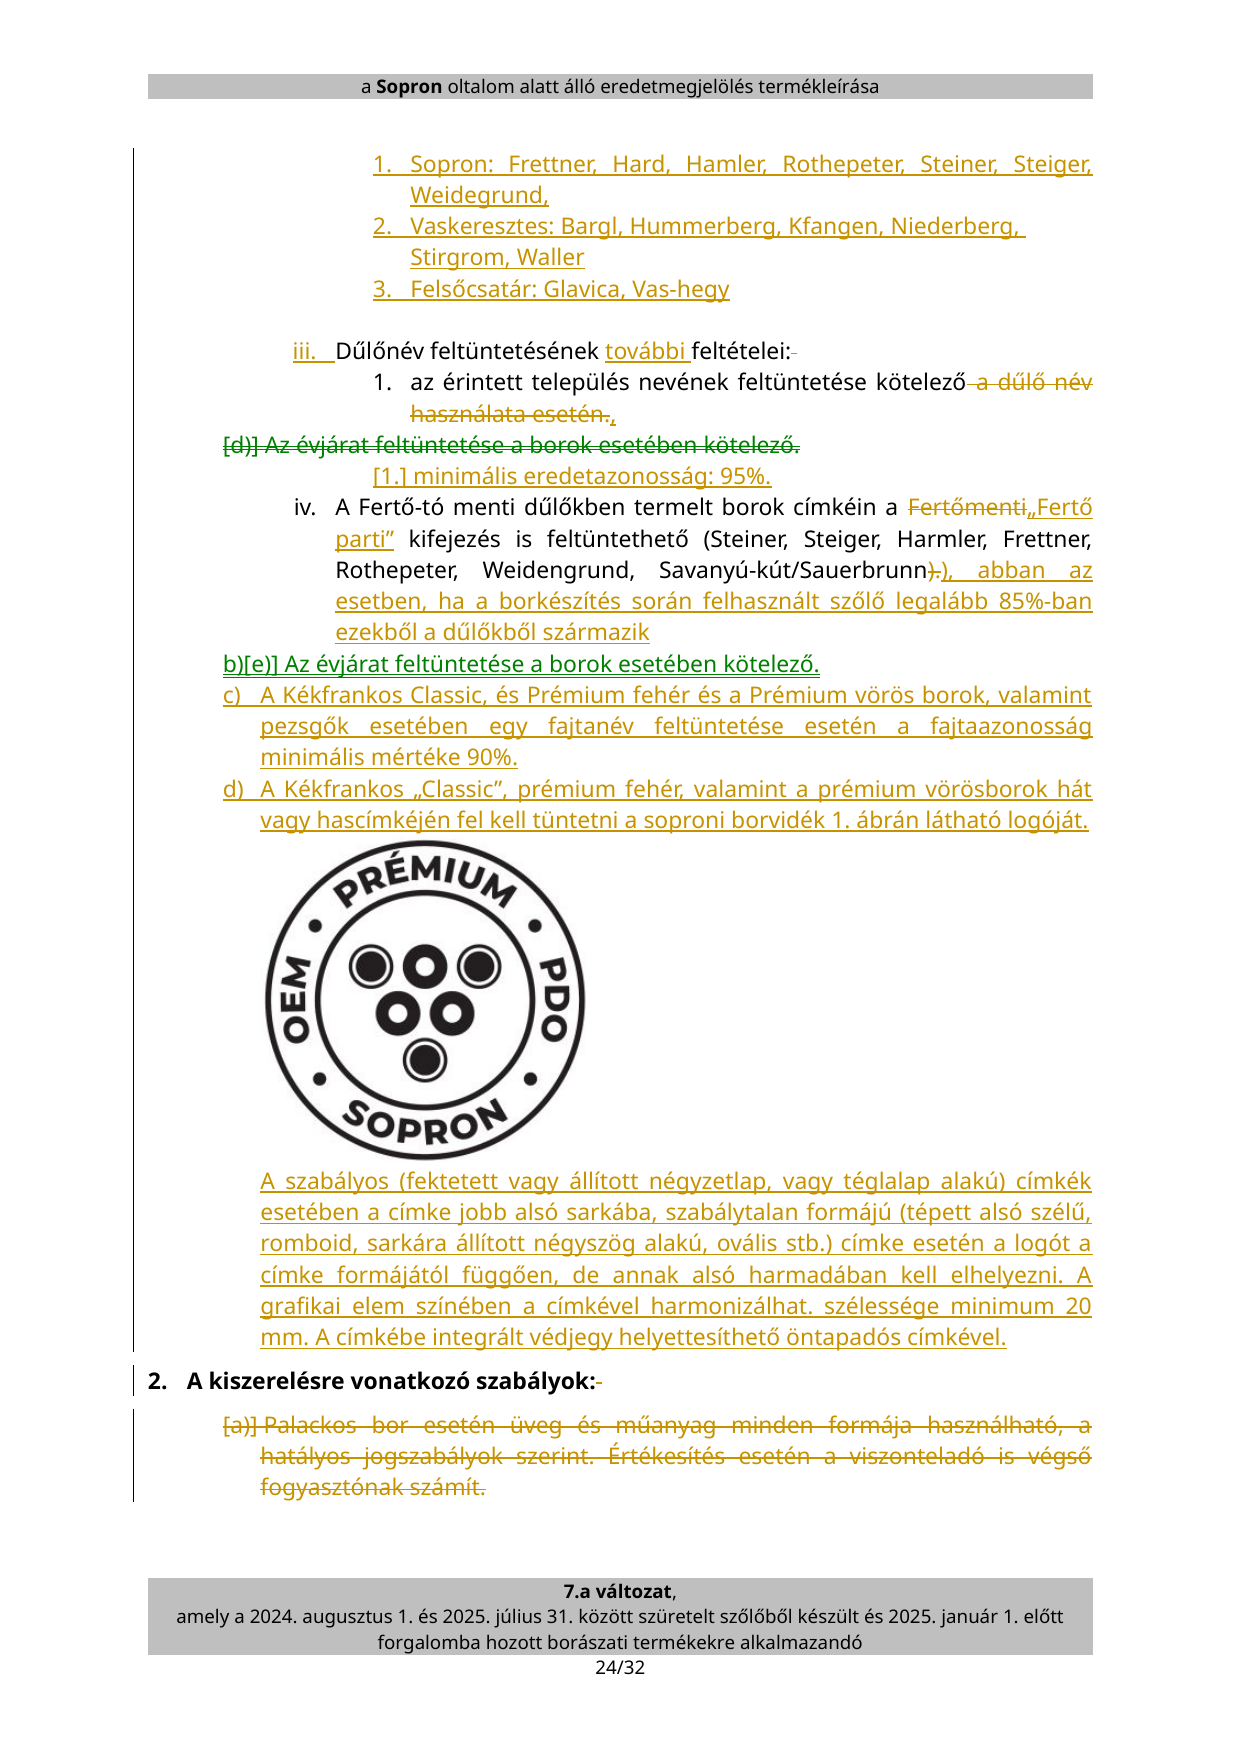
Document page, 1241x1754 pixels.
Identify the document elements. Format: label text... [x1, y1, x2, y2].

list A kiszerelésre vonatkozó szabályok: [148, 1365, 1093, 1396]
picture [260, 835, 590, 1165]
list A Fertő-tó menti dűlőkben termelt borok címkéin a kifejezés is feltüntethető (Steiner, Steiger, Harmler, Frettner, Rothepeter, Weidengrund, Savanyú-kút/Sauerbrunn [316, 491, 1093, 648]
list Dűlőnév feltüntetésének feltételei: [316, 335, 1093, 366]
list az érintett település nevének feltüntetése kötelező [373, 366, 1093, 429]
